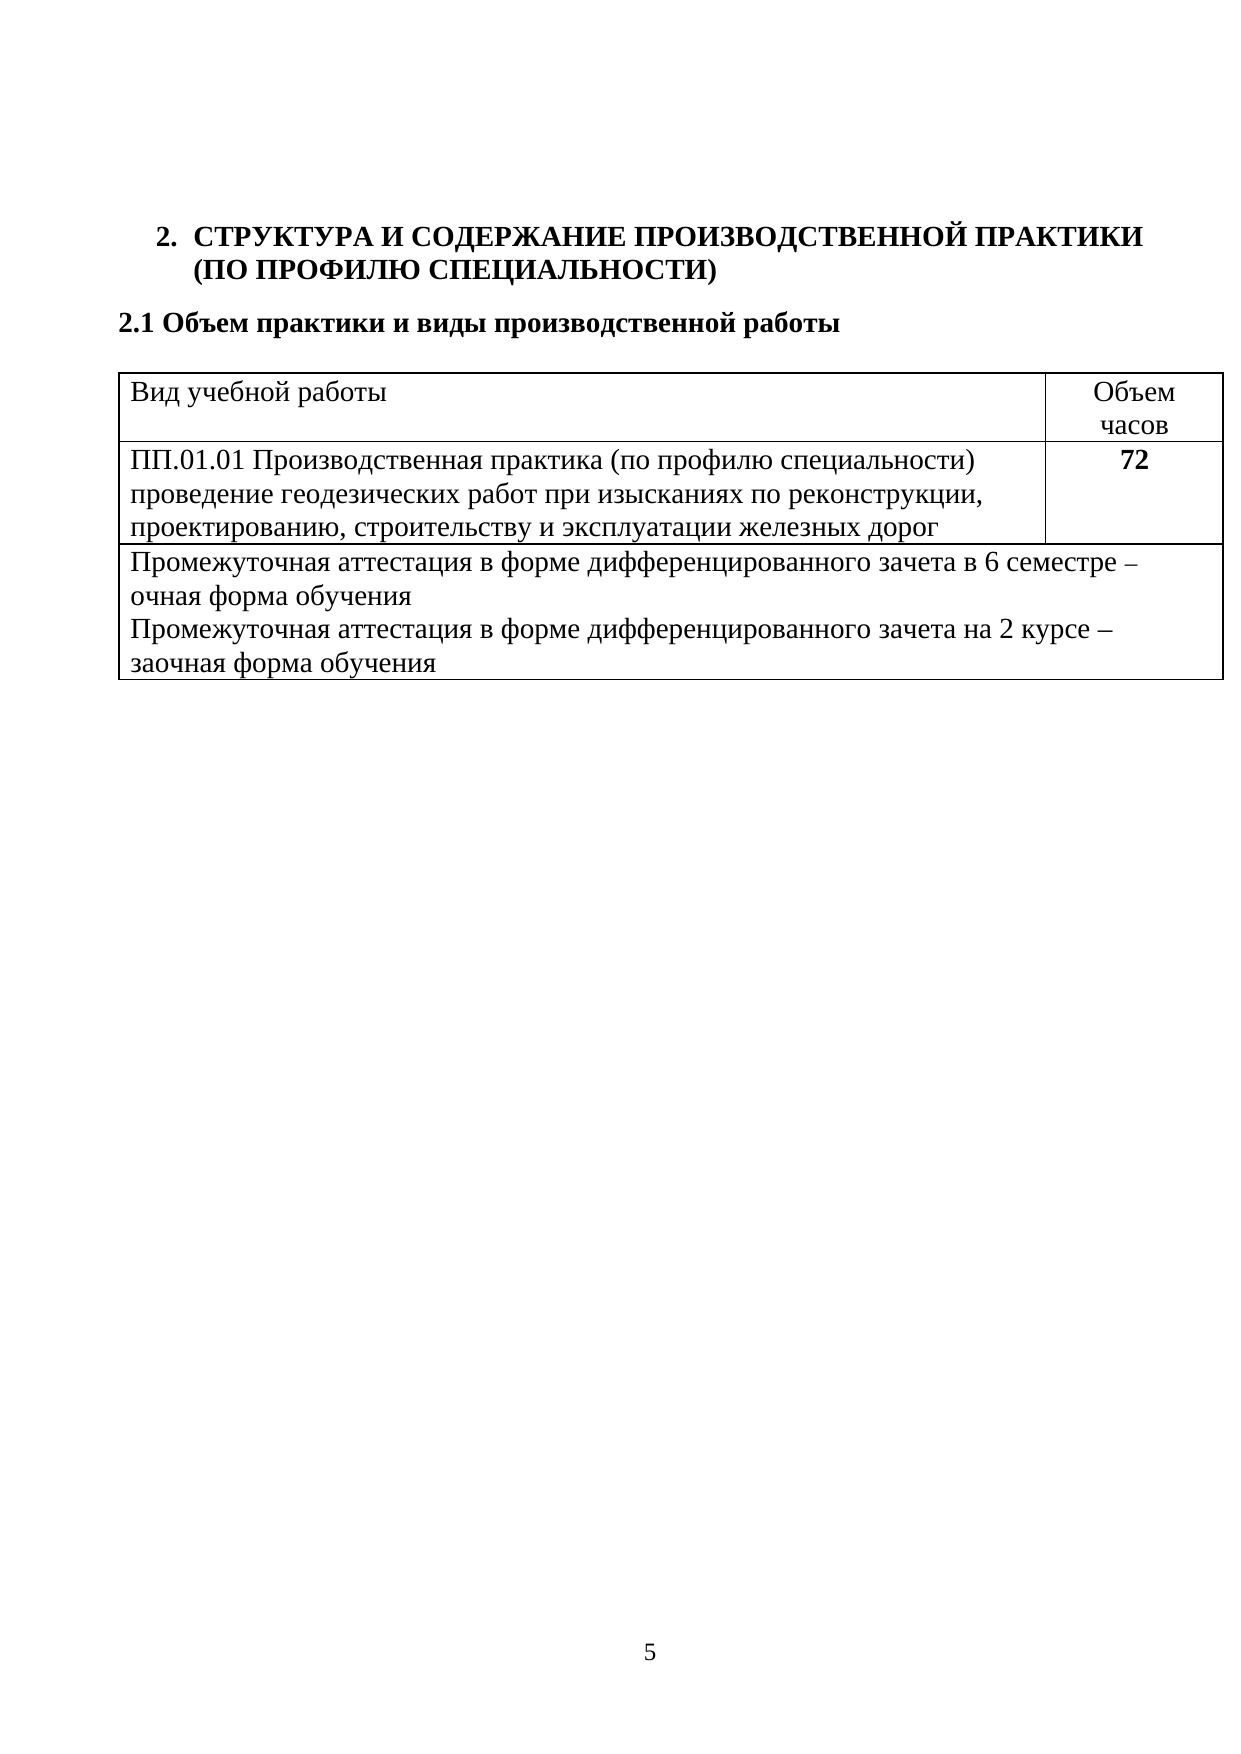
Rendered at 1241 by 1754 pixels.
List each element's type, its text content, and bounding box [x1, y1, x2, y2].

table_cell 72 [1046, 442, 1222, 543]
table_header Объем часов [1046, 374, 1222, 441]
table_cell Промежуточная аттестация в форме дифференцированного зачета в 6 семестре – очная форма обучения Промежуточная аттестация в форме дифференцированного зачета на 2 курсе – заочная форма обучения [120, 545, 1222, 679]
text 2.1 Объем практики и виды производственной работы [118, 305, 1181, 339]
table_header Вид учебной работы [120, 374, 1045, 441]
table_cell ПП.01.01 Производственная практика (по профилю специальности) проведение геодезических работ при изысканиях по реконструкции, проектированию, строительству и эксплуатации железных дорог [120, 442, 1045, 543]
list СТРУКТУРА и содержание производственной ПРАКТИКИ (по профилю специальности) [156, 219, 1181, 286]
